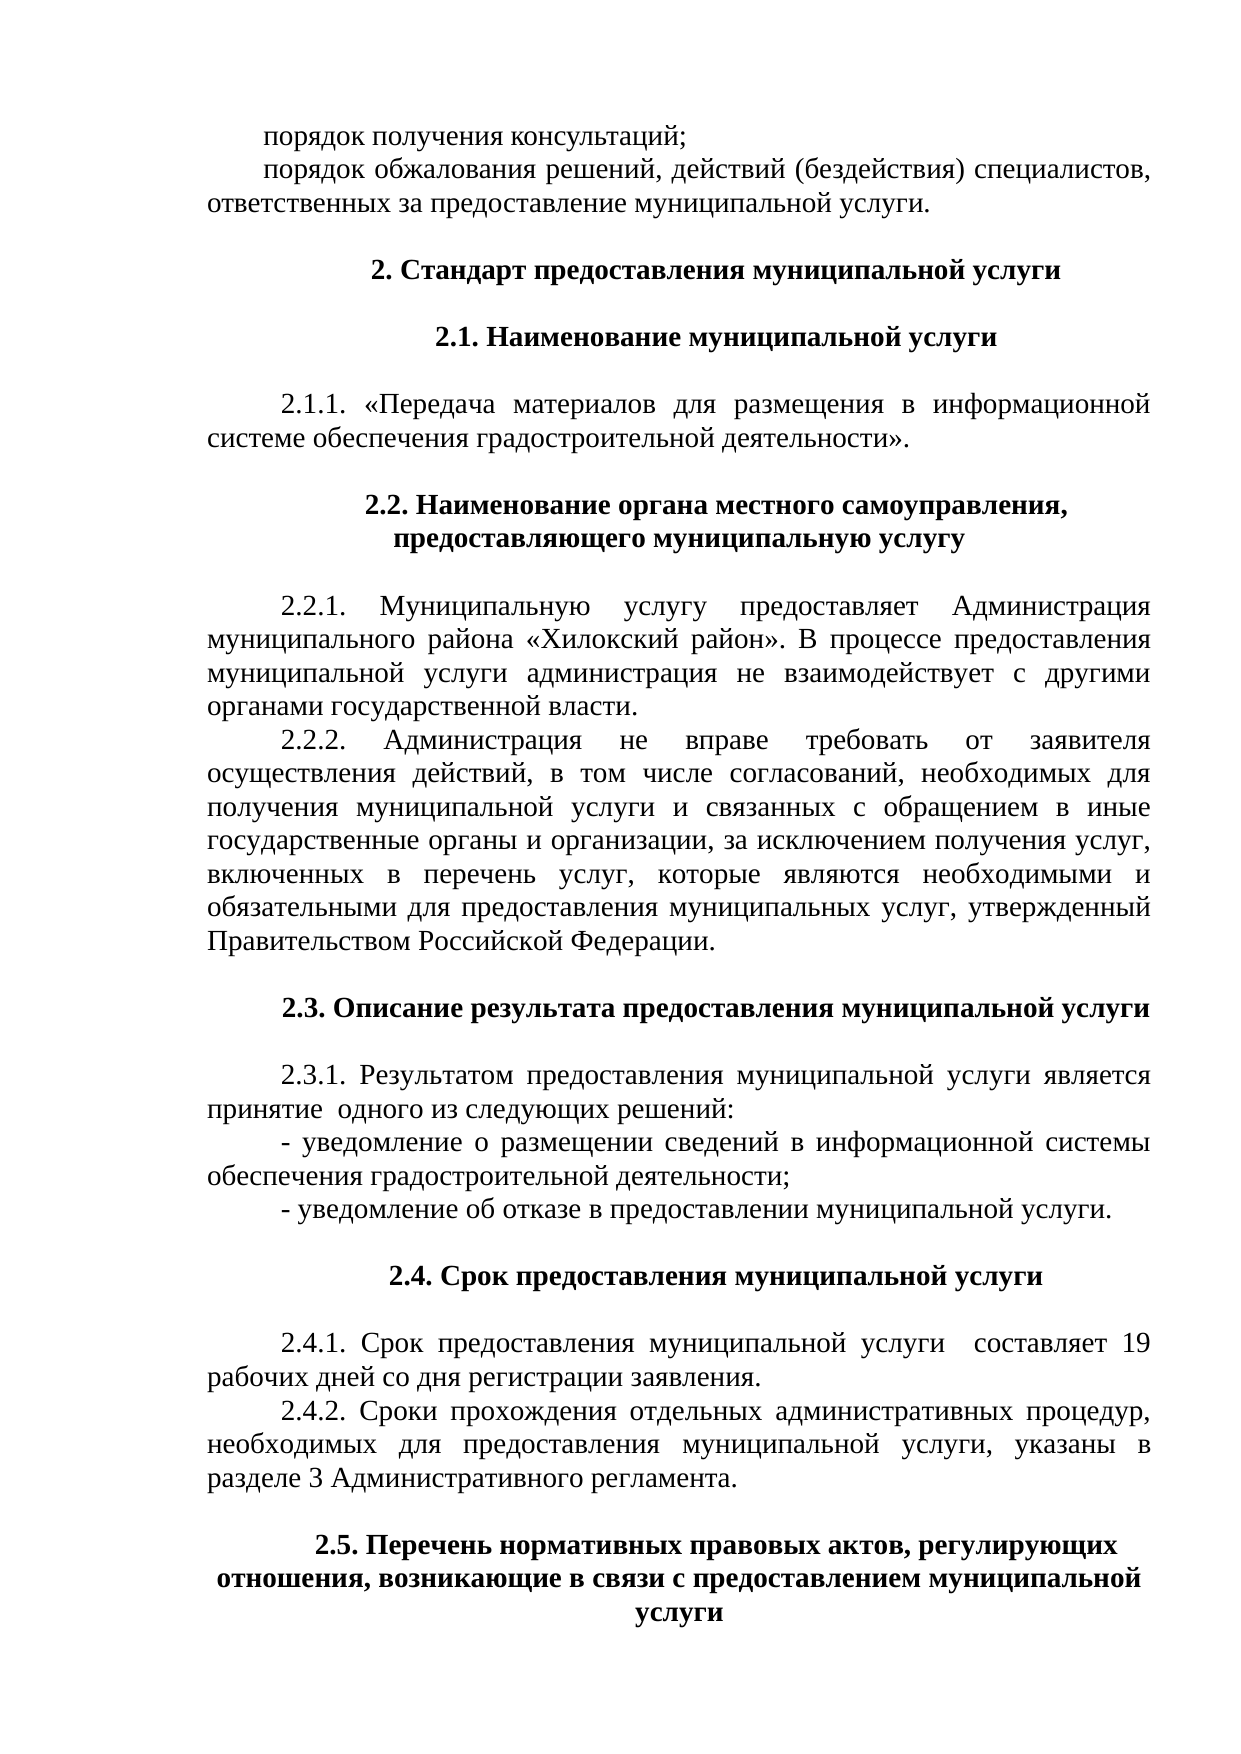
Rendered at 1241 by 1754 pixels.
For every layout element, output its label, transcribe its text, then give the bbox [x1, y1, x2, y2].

subtitle 2.2. Наименование органа местного самоуправления, предоставляющего муниципальную услугу [207, 487, 1152, 554]
text 2.4.1. Срок предоставления муниципальной услуги составляет 19 рабочих дней со дня регистрации заявления. [207, 1326, 1152, 1393]
text 2.1.1. «Передача материалов для размещения в информационной системе обеспечения градостроительной деятельности». [207, 386, 1152, 453]
subtitle 2.4. Срок предоставления муниципальной услуги [207, 1258, 1152, 1292]
text 2.2.1. Муниципальную услугу предоставляет Администрация муниципального района «Хилокский район». В процессе предоставления муниципальной услуги администрация не взаимодействует с другими органами государственной власти. [207, 588, 1152, 722]
text 2.3.1. Результатом предоставления муниципальной услуги является принятие одного из следующих решений: [207, 1057, 1152, 1124]
subtitle 2.1. Наименование муниципальной услуги [207, 319, 1152, 353]
subtitle 2.5. Перечень нормативных правовых актов, регулирующих отношения, возникающие в связи с предоставлением муниципальной услуги [207, 1527, 1152, 1627]
text - уведомление об отказе в предоставлении муниципальной услуги. [207, 1191, 1152, 1225]
text 2.4.2. Сроки прохождения отдельных административных процедур, необходимых для предоставления муниципальной услуги, указаны в разделе 3 Административного регламента. [207, 1393, 1152, 1493]
text порядок обжалования решений, действий (бездействия) специалистов, ответственных за предоставление муниципальной услуги. [207, 152, 1152, 219]
text порядок получения консультаций; [207, 118, 1152, 152]
subtitle 2. Стандарт предоставления муниципальной услуги [207, 252, 1152, 286]
subtitle 2.3. Описание результата предоставления муниципальной услуги [207, 990, 1152, 1024]
text - уведомление о размещении сведений в информационной системы обеспечения градостроительной деятельности; [207, 1124, 1152, 1191]
text 2.2.2. Администрация не вправе требовать от заявителя осуществления действий, в том числе согласований, необходимых для получения муниципальной услуги и связанных с обращением в иные государственные органы и организации, за исключением получения услуг, включенных в перечень услуг, которые являются необходимыми и обязательными для предоставления муниципальных услуг, утвержденный Правительством Российской Федерации. [207, 722, 1152, 957]
